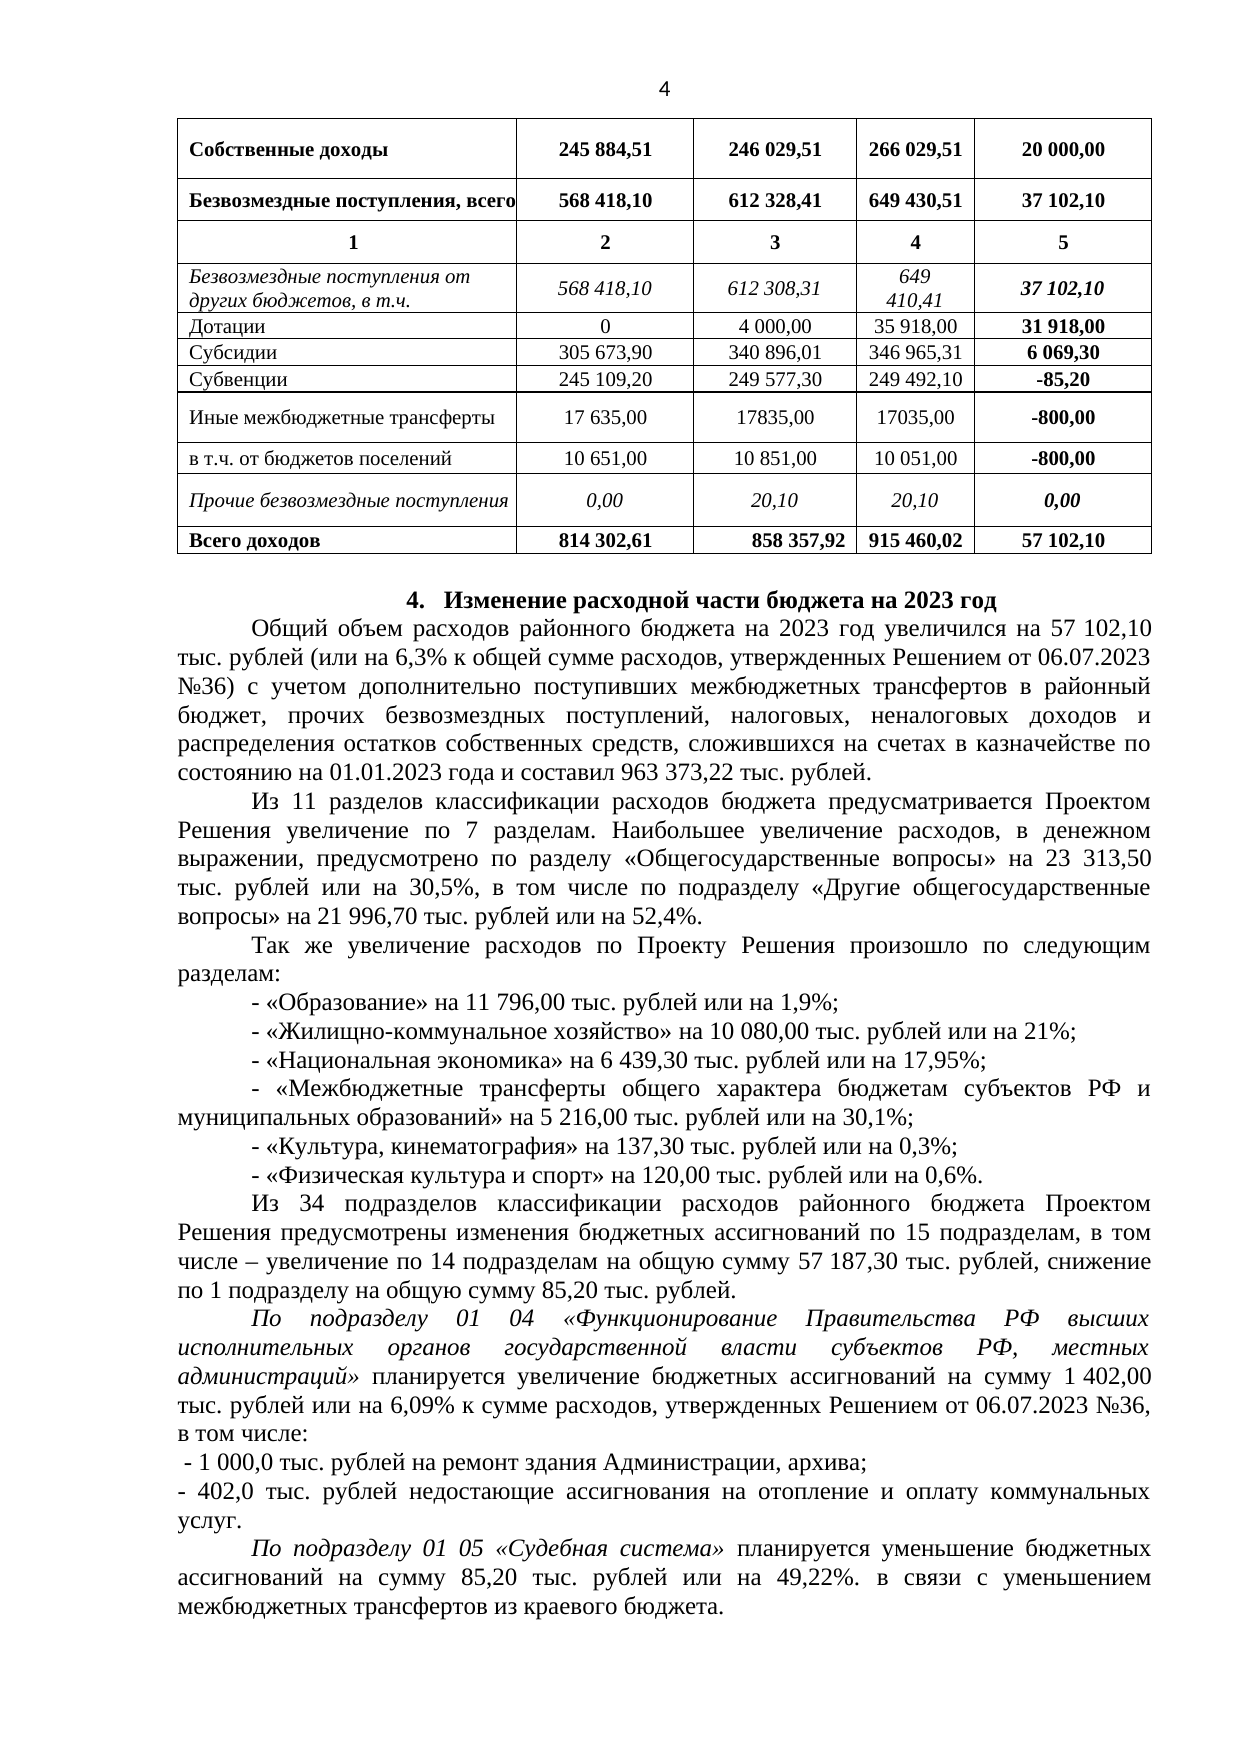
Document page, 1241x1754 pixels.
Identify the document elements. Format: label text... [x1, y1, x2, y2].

table_cell 17035,00 [857, 393, 974, 442]
text По подразделу 01 05 «Судебная система» планируется уменьшение бюджетных ассигнований на сумму 85,20 тыс. рублей или на 49,22%. в связи с уменьшением межбюджетных трансфертов из краевого бюджета. [177, 1533, 1152, 1620]
table_cell Субсидии [178, 339, 516, 365]
table_cell 31 918,00 [975, 313, 1151, 338]
table_cell 245 109,20 [517, 366, 693, 391]
text Из 11 разделов классификации расходов бюджета предусматривается Проектом Решения увеличение по 7 разделам. Наибольшее увеличение расходов, в денежном выражении, предусмотрено по разделу «Общегосударственные вопросы» на 23 313,50 тыс. рублей или на 30,5%, в том числе по подразделу «Другие общегосударственные вопросы» на 21 996,70 тыс. рублей или на 52,4%. [177, 786, 1152, 930]
table_cell -800,00 [975, 443, 1151, 473]
table_cell 10 651,00 [517, 443, 693, 473]
text - «Культура, кинематография» на 137,30 тыс. рублей или на 0,3%; [177, 1131, 1152, 1160]
table_cell 568 418,10 [517, 179, 693, 220]
table_cell 17 635,00 [517, 393, 693, 442]
text - «Жилищно-коммунальное хозяйство» на 10 080,00 тыс. рублей или на 21%; [177, 1016, 1152, 1045]
table_cell Безвозмездные поступления от других бюджетов, в т.ч. [178, 264, 516, 312]
table_cell 17835,00 [694, 393, 856, 442]
table_cell Прочие безвозмездные поступления [178, 474, 516, 526]
table_cell 249 577,30 [694, 366, 856, 391]
text По подразделу 01 04 «Функционирование Правительства РФ высших исполнительных органов государственной власти субъектов РФ, местных администраций» планируется увеличение бюджетных ассигнований на сумму 1 402,00 тыс. рублей или на 6,09% к сумме расходов, утвержденных Решением от 06.07.2023 №36, в том числе: [177, 1303, 1152, 1447]
table_cell 266 029,51 [857, 119, 974, 178]
text - «Образование» на 11 796,00 тыс. рублей или на 1,9%; [177, 987, 1152, 1016]
table_cell 915 460,02 [857, 527, 974, 552]
text Из 34 подразделов классификации расходов районного бюджета Проектом Решения предусмотрены изменения бюджетных ассигнований по 15 подразделам, в том числе – увеличение по 14 подразделам на общую сумму 57 187,30 тыс. рублей, снижение по 1 подразделу на общую сумму 85,20 тыс. рублей. [177, 1188, 1152, 1303]
table_cell 305 673,90 [517, 339, 693, 365]
table_cell 568 418,10 [517, 264, 693, 312]
table_cell 612 308,31 [694, 264, 856, 312]
table_cell в т.ч. от бюджетов поселений [178, 443, 516, 473]
table_cell 649 410,41 [857, 264, 974, 312]
text - «Национальная экономика» на 6 439,30 тыс. рублей или на 17,95%; [177, 1045, 1152, 1073]
table_cell 814 302,61 [517, 527, 693, 552]
table_cell 6 069,30 [975, 339, 1151, 365]
table_cell 35 918,00 [857, 313, 974, 338]
table_cell 57 102,10 [975, 527, 1151, 552]
table_cell Иные межбюджетные трансферты [178, 393, 516, 442]
table_cell Дотации [178, 313, 516, 338]
text - 1 000,0 тыс. рублей на ремонт здания Администрации, архива; [177, 1447, 1152, 1476]
table_cell 0,00 [517, 474, 693, 526]
text - 402,0 тыс. рублей недостающие ассигнования на отопление и оплату коммунальных услуг. [177, 1476, 1152, 1533]
table_cell 10 851,00 [694, 443, 856, 473]
table_cell 0,00 [975, 474, 1151, 526]
table_cell 0 [517, 313, 693, 338]
table_cell 10 051,00 [857, 443, 974, 473]
table_cell 5 [975, 221, 1151, 263]
table_cell 20,10 [857, 474, 974, 526]
text - «Межбюджетные трансферты общего характера бюджетам субъектов РФ и муниципальных образований» на 5 216,00 тыс. рублей или на 30,1%; [177, 1073, 1152, 1131]
list Изменение расходной части бюджета на 2023 год [251, 585, 1152, 613]
text Общий объем расходов районного бюджета на 2023 год увеличился на 57 102,10 тыс. рублей (или на 6,3% к общей сумме расходов, утвержденных Решением от 06.07.2023 №36) с учетом дополнительно поступивших межбюджетных трансфертов в районный бюджет, прочих безвозмездных поступлений, налоговых, неналоговых доходов и распределения остатков собственных средств, сложившихся на счетах в казначействе по состоянию на 01.01.2023 года и составил 963 373,22 тыс. рублей. [177, 613, 1152, 786]
table_cell 245 884,51 [517, 119, 693, 178]
table_cell Субвенции [178, 366, 516, 391]
table_cell 3 [694, 221, 856, 263]
table_cell -800,00 [975, 393, 1151, 442]
table_cell 20,10 [694, 474, 856, 526]
table_cell Всего доходов [178, 527, 516, 552]
table_cell 858 357,92 [694, 527, 856, 552]
table_cell 4 000,00 [694, 313, 856, 338]
table_cell 649 430,51 [857, 179, 974, 220]
table_cell 246 029,51 [694, 119, 856, 178]
table_cell 37 102,10 [975, 264, 1151, 312]
table_cell 1 [178, 221, 516, 263]
table_cell 20 000,00 [975, 119, 1151, 178]
text - «Физическая культура и спорт» на 120,00 тыс. рублей или на 0,6%. [177, 1160, 1152, 1188]
table_cell -85,20 [975, 366, 1151, 391]
table_cell 37 102,10 [975, 179, 1151, 220]
table_cell 340 896,01 [694, 339, 856, 365]
table_cell Безвозмездные поступления, всего [178, 179, 516, 220]
table_cell Собственные доходы [178, 119, 516, 178]
table_cell 346 965,31 [857, 339, 974, 365]
table_cell 4 [857, 221, 974, 263]
table_cell 612 328,41 [694, 179, 856, 220]
text Так же увеличение расходов по Проекту Решения произошло по следующим разделам: [177, 930, 1152, 987]
table_cell 2 [517, 221, 693, 263]
table_cell 249 492,10 [857, 366, 974, 391]
